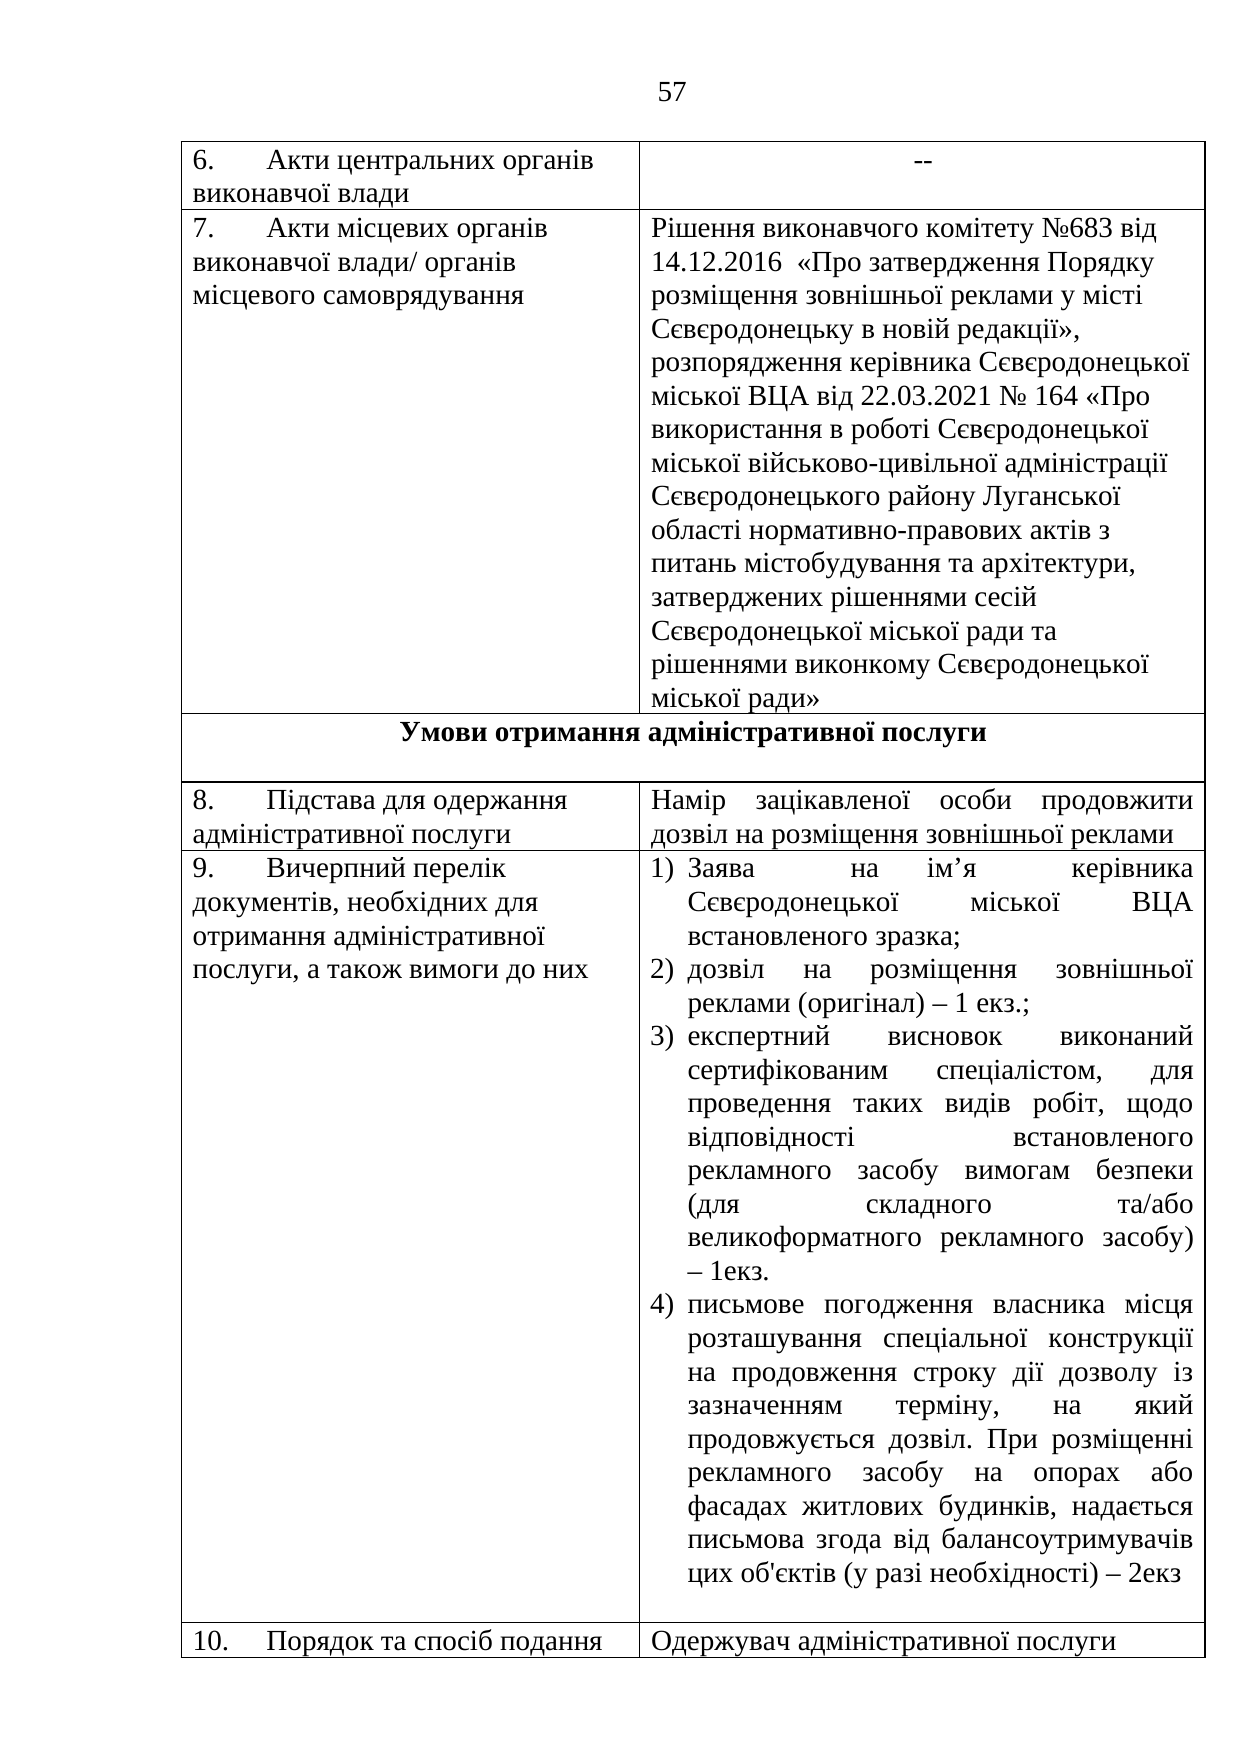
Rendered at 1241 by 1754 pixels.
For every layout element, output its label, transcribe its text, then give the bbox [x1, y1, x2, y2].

table_cell Рішення виконавчого комітету №683 від 14.12.2016 «Про затвердження Порядку розміщення зовнішньої реклами у місті Сєвєродонецьку в новій редакції», розпорядження керівника Сєвєродонецької міської ВЦА від 22.03.2021 № 164 «Про використання в роботі Сєвєродонецької міської військово-цивільної адміністрації Сєвєродонецького району Луганської області нормативно-правових актів з питань містобудування та архітектури, затверджених рішеннями сесій Сєвєродонецької міської ради та рішеннями виконкому Сєвєродонецької міської ради» [640, 210, 1204, 713]
table_cell 9. Вичерпний перелік документів, необхідних для отримання адміністративної послуги, а також вимоги до них [182, 851, 639, 1622]
table_cell 8. Підстава для одержання адміністративної послуги [182, 783, 639, 849]
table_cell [182, 1623, 639, 1657]
table_cell Умови отримання адміністративної послуги [182, 714, 1204, 781]
table_cell Заява на ім’я керівника Сєвєродонецької міської ВЦА встановленого зразка; дозвіл на розміщення зовнішньої реклами (оригінал) – 1 екз.; експертний висновок виконаний сертифікованим спеціалістом, для проведення таких видів робіт, щодо відповідності встановленого рекламного засобу вимогам безпеки (для складного та/або великоформатного рекламного засобу) – 1екз. письмове погодження власника місця розташування спеціальної конструкції на продовження строку дії дозволу із зазначенням терміну, на який продовжується дозвіл. При розміщенні рекламного засобу на опорах або фасадах житлових будинків, надається письмова згода від балансоутримувачів цих об'єктів (у разі необхідності) – 2екз [640, 851, 1204, 1622]
table_cell -- [640, 142, 1204, 209]
table_cell 7. Акти місцевих органів виконавчої влади/ органів місцевого самоврядування [182, 210, 639, 713]
table_cell 6. Акти центральних органів виконавчої влади [182, 142, 639, 209]
table_cell Намір зацікавленої особи продовжити дозвіл на розміщення зовнішньої реклами [640, 783, 1204, 849]
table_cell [640, 1623, 1204, 1657]
